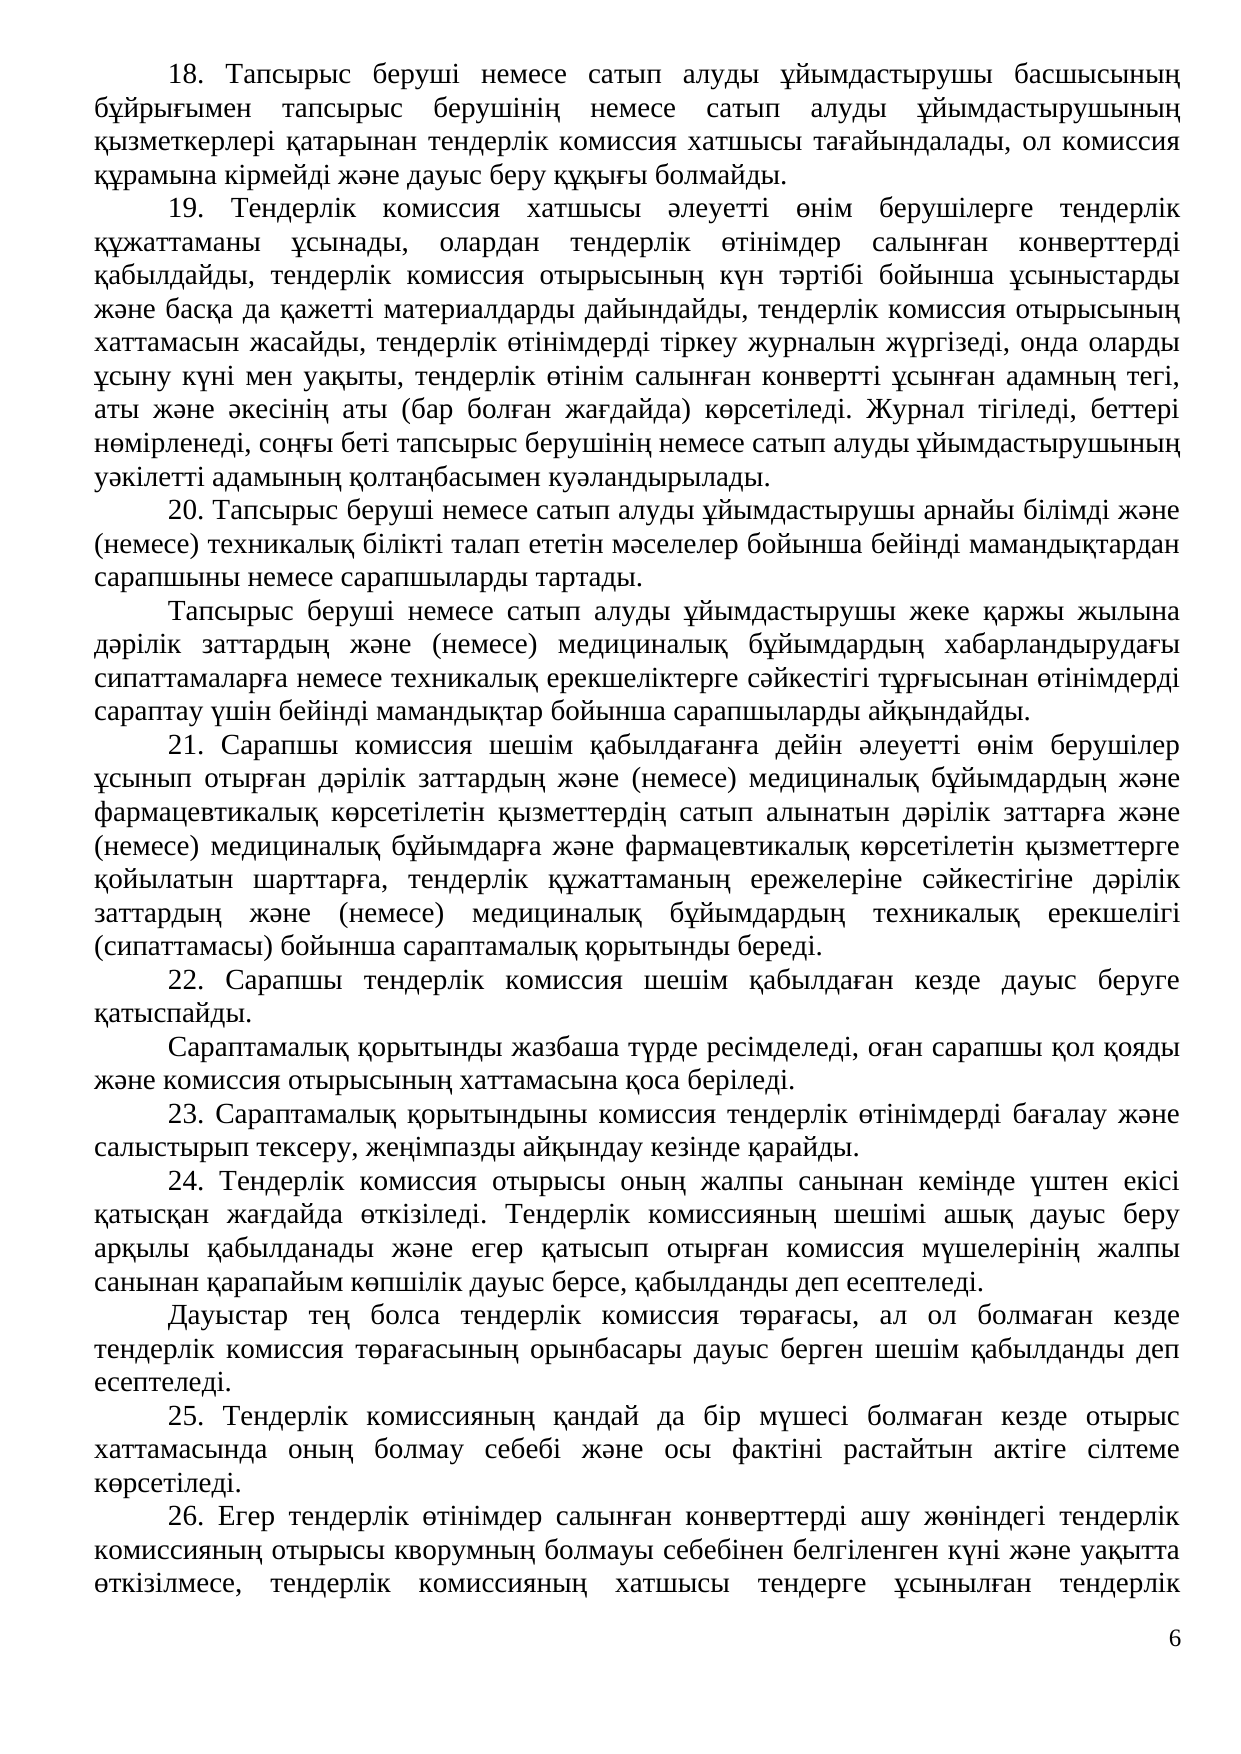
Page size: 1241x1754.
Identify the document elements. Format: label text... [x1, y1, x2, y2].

text Сараптамалық қорытынды жазбаша түрде ресімделеді, оған сарапшы қол қояды және комиссия отырысының хаттамасына қоса беріледі. [94, 1029, 1181, 1096]
text Дауыстар тең болса тендерлік комиссия төрағасы, ал ол болмаған кезде тендерлік комиссия төрағасының орынбасары дауыс берген шешім қабылданды деп есептеледі. [94, 1297, 1181, 1398]
text Тапсырыс беруші немесе сатып алуды ұйымдастырушы жеке қаржы жылына дәрілік заттардың және (немесе) медициналық бұйымдардың хабарландырудағы сипаттамаларға немесе техникалық ерекшеліктерге сәйкестігі тұрғысынан өтінімдерді сараптау үшін бейінді мамандықтар бойынша сарапшыларды айқындайды. [94, 593, 1181, 727]
text 21. Сарапшы комиссия шешім қабылдағанға дейін әлеуетті өнім берушілер ұсынып отырған дәрілік заттардың және (немесе) медициналық бұйымдардың және фармацевтикалық көрсетілетін қызметтердің сатып алынатын дәрілік заттарға және (немесе) медициналық бұйымдарға және фармацевтикалық көрсетілетін қызметтерге қойылатын шарттарға, тендерлік құжаттаманың ережелеріне сәйкестігіне дәрілік заттардың және (немесе) медициналық бұйымдардың техникалық ерекшелігі (сипаттамасы) бойынша сараптамалық қорытынды береді. [94, 727, 1181, 962]
text 18. Тапсырыс беруші немесе сатып алуды ұйымдастырушы басшысының бұйрығымен тапсырыс берушінің немесе сатып алуды ұйымдастырушының қызметкерлері қатарынан тендерлік комиссия хатшысы тағайындалады, ол комиссия құрамына кірмейді және дауыс беру құқығы болмайды. [94, 56, 1181, 190]
text 22. Сарапшы тендерлік комиссия шешім қабылдаған кезде дауыс беруге қатыспайды. [94, 962, 1181, 1029]
text 20. Тапсырыс беруші немесе сатып алуды ұйымдастырушы арнайы білімді және (немесе) техникалық білікті талап ететін мәселелер бойынша бейінді мамандықтардан сарапшыны немесе сарапшыларды тартады. [94, 492, 1181, 593]
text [94, 1498, 1181, 1599]
text 25. Тендерлік комиссияның қандай да бір мүшесі болмаған кезде отырыс хаттамасында оның болмау себебі және осы фактіні растайтын актіге сілтеме көрсетіледі. [94, 1398, 1181, 1498]
text 19. Тендерлік комиссия хатшысы әлеуетті өнім берушілерге тендерлік құжаттаманы ұсынады, олардан тендерлік өтінімдер салынған конверттерді қабылдайды, тендерлік комиссия отырысының күн тәртібі бойынша ұсыныстарды және басқа да қажетті материалдарды дайындайды, тендерлік комиссия отырысының хаттамасын жасайды, тендерлік өтінімдерді тіркеу журналын жүргізеді, онда оларды ұсыну күні мен уақыты, тендерлік өтінім салынған конвертті ұсынған адамның тегі, аты және әкесінің аты (бар болған жағдайда) көрсетіледі. Журнал тігіледі, беттері нөмірленеді, соңғы беті тапсырыс берушінің немесе сатып алуды ұйымдастырушының уәкілетті адамының қолтаңбасымен куәландырылады. [94, 190, 1181, 492]
text 23. Сараптамалық қорытындыны комиссия тендерлік өтінімдерді бағалау және салыстырып тексеру, жеңімпазды айқындау кезінде қарайды. [94, 1096, 1181, 1163]
text 24. Тендерлік комиссия отырысы оның жалпы санынан кемінде үштен екісі қатысқан жағдайда өткізіледі. Тендерлік комиссияның шешімі ашық дауыс беру арқылы қабылданады және егер қатысып отырған комиссия мүшелерінің жалпы санынан қарапайым көпшілік дауыс берсе, қабылданды деп есептеледі. [94, 1163, 1181, 1297]
